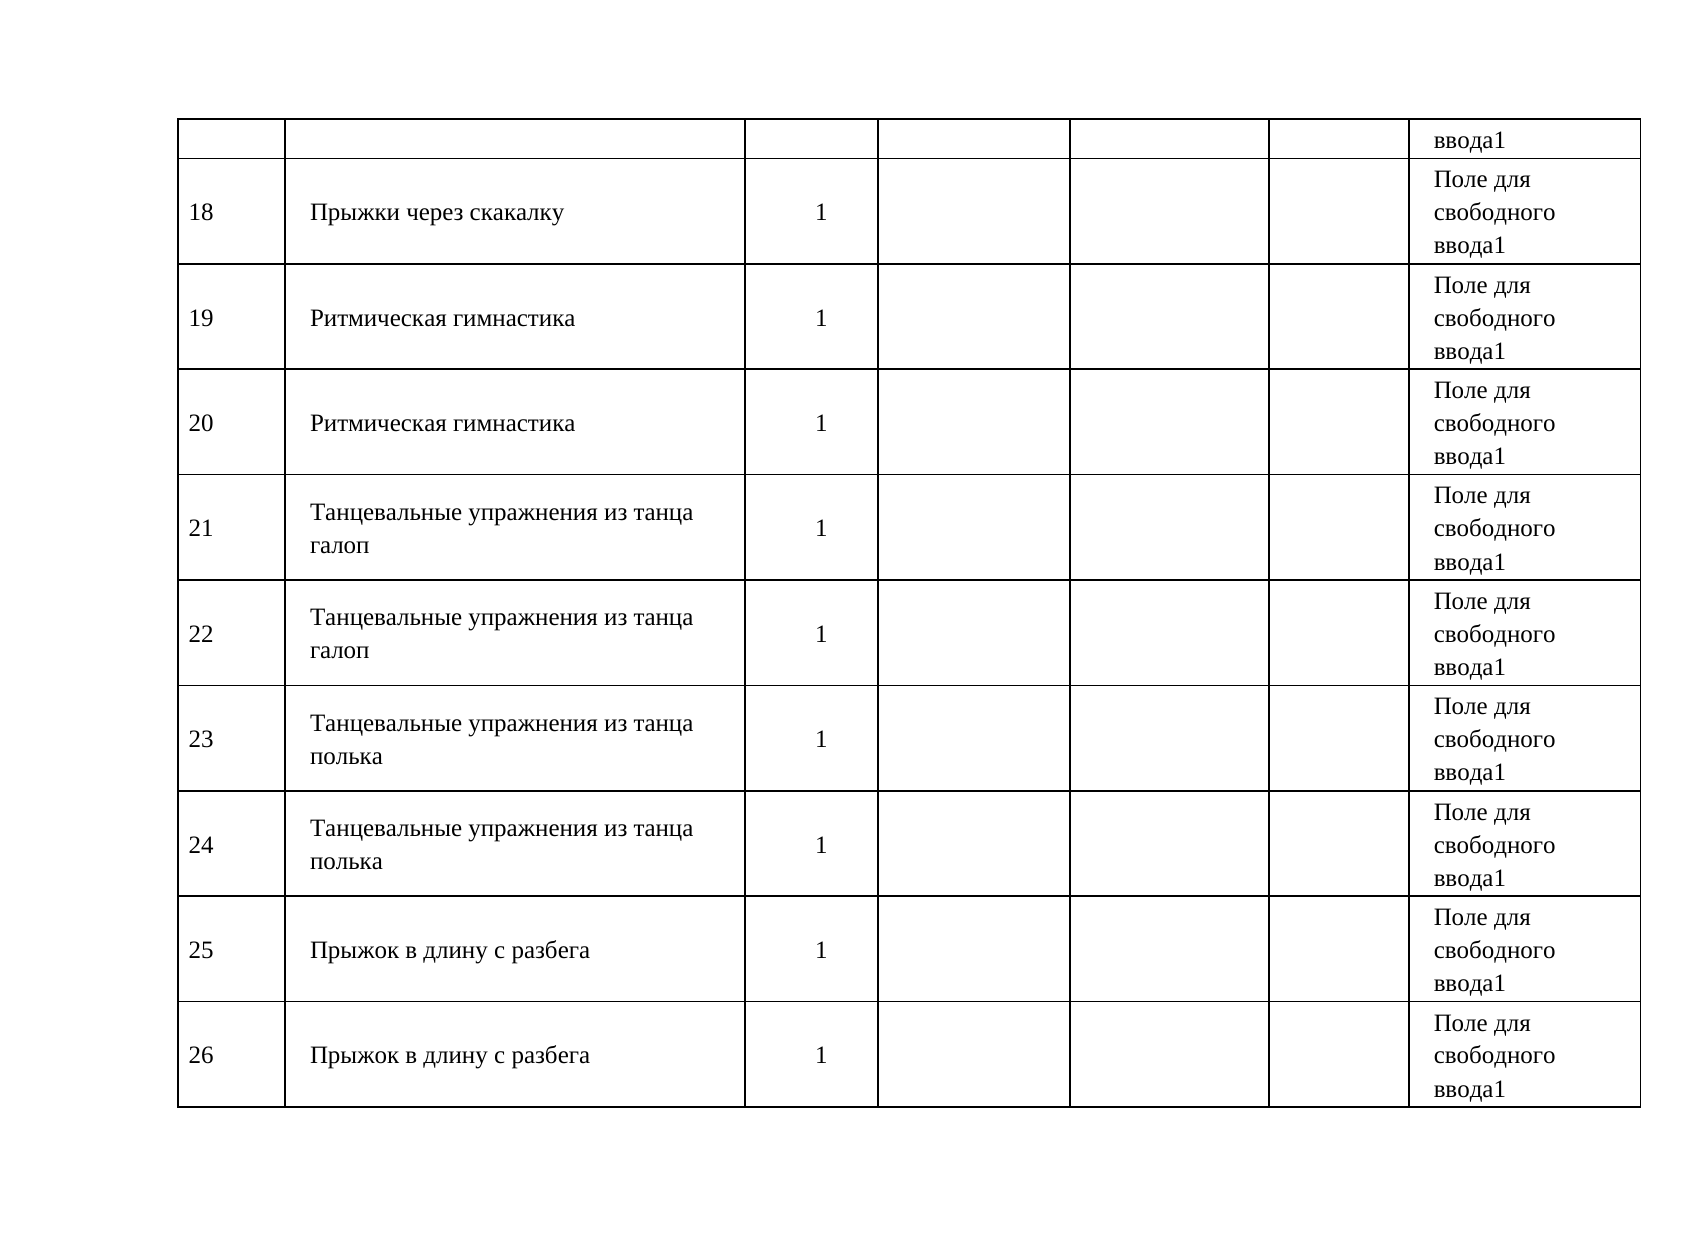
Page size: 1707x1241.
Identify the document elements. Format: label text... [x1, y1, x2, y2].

table_cell [1071, 159, 1268, 263]
table_cell 1 [746, 159, 877, 263]
table_cell 25 [179, 897, 284, 1001]
table_cell [879, 897, 1069, 1001]
table_cell 1 [746, 897, 877, 1001]
table_cell [1270, 897, 1408, 1001]
table_cell [879, 370, 1069, 474]
table_cell 17 [179, 120, 284, 157]
table_cell 1 [746, 120, 877, 157]
table_cell 1 [746, 265, 877, 368]
table_cell [1071, 897, 1268, 1001]
table_cell [1071, 475, 1268, 579]
table_cell [879, 159, 1069, 263]
table_cell 1 [746, 1002, 877, 1106]
table_cell 21 [179, 475, 284, 579]
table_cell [1410, 120, 1640, 157]
table_cell Поле для свободного ввода1 [1410, 159, 1640, 263]
table_cell Поле для свободного ввода1 [1410, 475, 1640, 579]
table_cell 22 [179, 581, 284, 684]
table_cell Поле для свободного ввода1 [1410, 897, 1640, 1001]
table_cell [1071, 370, 1268, 474]
table_cell [1270, 120, 1408, 157]
table_cell Танцевальные упражнения из танца полька [286, 686, 744, 790]
table_cell [1071, 1002, 1268, 1106]
table_cell [1270, 581, 1408, 684]
table_cell [1270, 265, 1408, 368]
table_cell [879, 792, 1069, 895]
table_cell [286, 120, 744, 157]
table_cell [1270, 1002, 1408, 1106]
table_cell [1270, 686, 1408, 790]
table_cell [879, 475, 1069, 579]
table_cell [879, 1002, 1069, 1106]
table_cell [879, 686, 1069, 790]
table_cell 24 [179, 792, 284, 895]
table_cell [1071, 265, 1268, 368]
table_cell 1 [746, 581, 877, 684]
table_cell 1 [746, 686, 877, 790]
table_cell 1 [746, 370, 877, 474]
table_cell Танцевальные упражнения из танца галоп [286, 475, 744, 579]
table_cell [1270, 159, 1408, 263]
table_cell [1410, 1002, 1640, 1106]
table_cell [1071, 581, 1268, 684]
table_cell Прыжок в длину с разбега [286, 897, 744, 1001]
table_cell 23 [179, 686, 284, 790]
table_cell Ритмическая гимнастика [286, 265, 744, 368]
table_cell [1071, 120, 1268, 157]
table_cell [879, 265, 1069, 368]
table_cell Танцевальные упражнения из танца галоп [286, 581, 744, 684]
table_cell 26 [179, 1002, 284, 1106]
table_cell Прыжок в длину с разбега [286, 1002, 744, 1106]
table_cell Поле для свободного ввода1 [1410, 265, 1640, 368]
table_cell 1 [746, 792, 877, 895]
table_cell Поле для свободного ввода1 [1410, 581, 1640, 684]
table_cell Поле для свободного ввода1 [1410, 370, 1640, 474]
table_cell [879, 581, 1069, 684]
table_cell [1270, 475, 1408, 579]
table_cell [1270, 370, 1408, 474]
table_cell 20 [179, 370, 284, 474]
table_cell Поле для свободного ввода1 [1410, 686, 1640, 790]
table_cell [1071, 792, 1268, 895]
table_cell [1270, 792, 1408, 895]
table_cell Поле для свободного ввода1 [1410, 792, 1640, 895]
table_cell [1071, 686, 1268, 790]
table_cell 18 [179, 159, 284, 263]
table_cell [879, 120, 1069, 157]
table_cell Ритмическая гимнастика [286, 370, 744, 474]
table_cell Прыжки через скакалку [286, 159, 744, 263]
table_cell 1 [746, 475, 877, 579]
table_cell 19 [179, 265, 284, 368]
table_cell Танцевальные упражнения из танца полька [286, 792, 744, 895]
